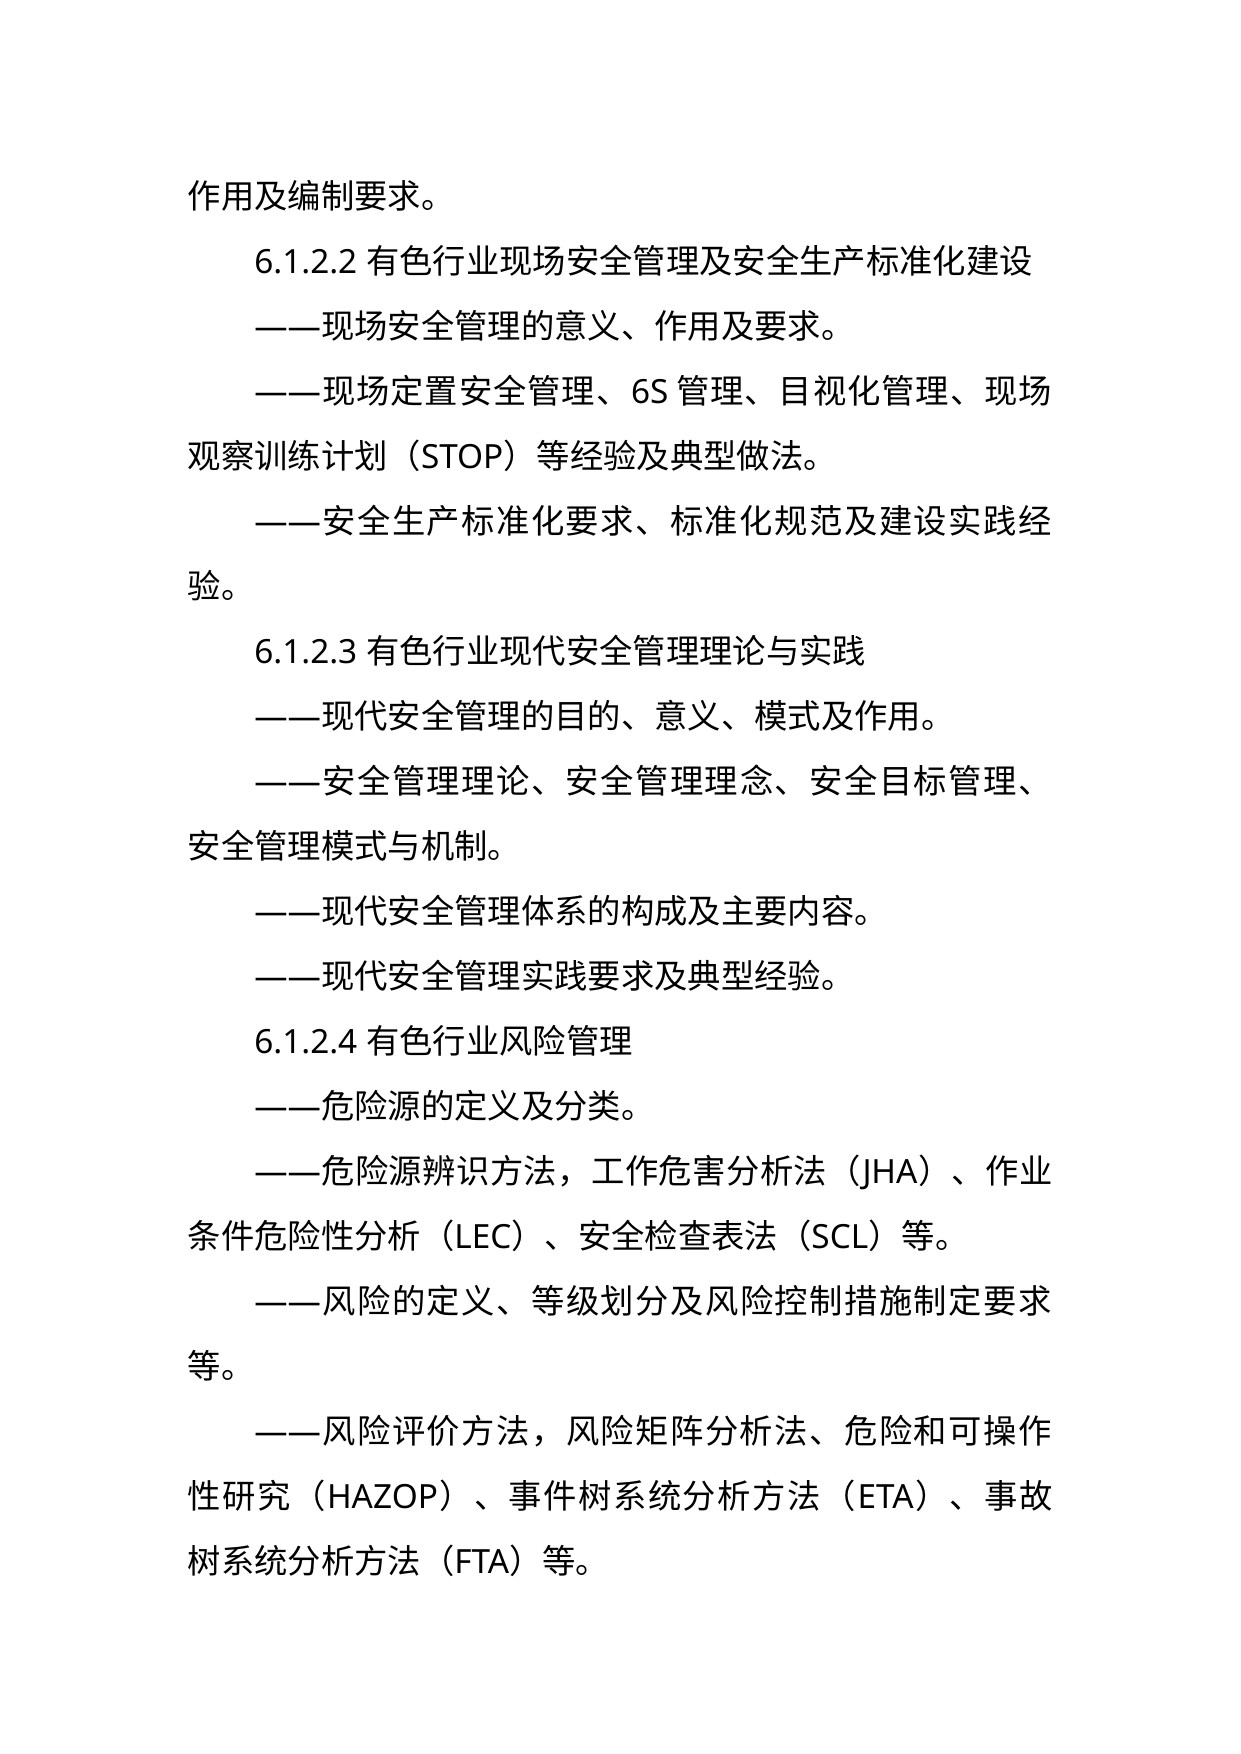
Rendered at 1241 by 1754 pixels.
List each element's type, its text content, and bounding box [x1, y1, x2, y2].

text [187, 162, 1053, 227]
text ——现代安全管理体系的构成及主要内容。 [187, 877, 1053, 942]
text ——风险评价方法，风险矩阵分析法、危险和可操作性研究（HAZOP）、事件树系统分析方法（ETA）、事故树系统分析方法（FTA）等。 [187, 1397, 1053, 1592]
text ——现代安全管理的目的、意义、模式及作用。 [187, 682, 1053, 747]
text ——安全生产标准化要求、标准化规范及建设实践经验。 [187, 487, 1053, 617]
text 6.1.2.2 有色行业现场安全管理及安全生产标准化建设 [187, 227, 1053, 292]
text ——现代安全管理实践要求及典型经验。 [187, 942, 1053, 1007]
text ——现场定置安全管理、6S管理、目视化管理、现场观察训练计划（STOP）等经验及典型做法。 [187, 357, 1053, 487]
text ——风险的定义、等级划分及风险控制措施制定要求等。 [187, 1267, 1053, 1397]
text ——危险源的定义及分类。 [187, 1072, 1053, 1137]
text ——现场安全管理的意义、作用及要求。 [187, 292, 1053, 357]
text ——危险源辨识方法，工作危害分析法（JHA）、作业条件危险性分析（LEC）、安全检查表法（SCL）等。 [187, 1137, 1053, 1267]
text 6.1.2.4 有色行业风险管理 [187, 1007, 1053, 1072]
text ——安全管理理论、安全管理理念、安全目标管理、安全管理模式与机制。 [187, 747, 1053, 877]
text 6.1.2.3 有色行业现代安全管理理论与实践 [187, 617, 1053, 682]
